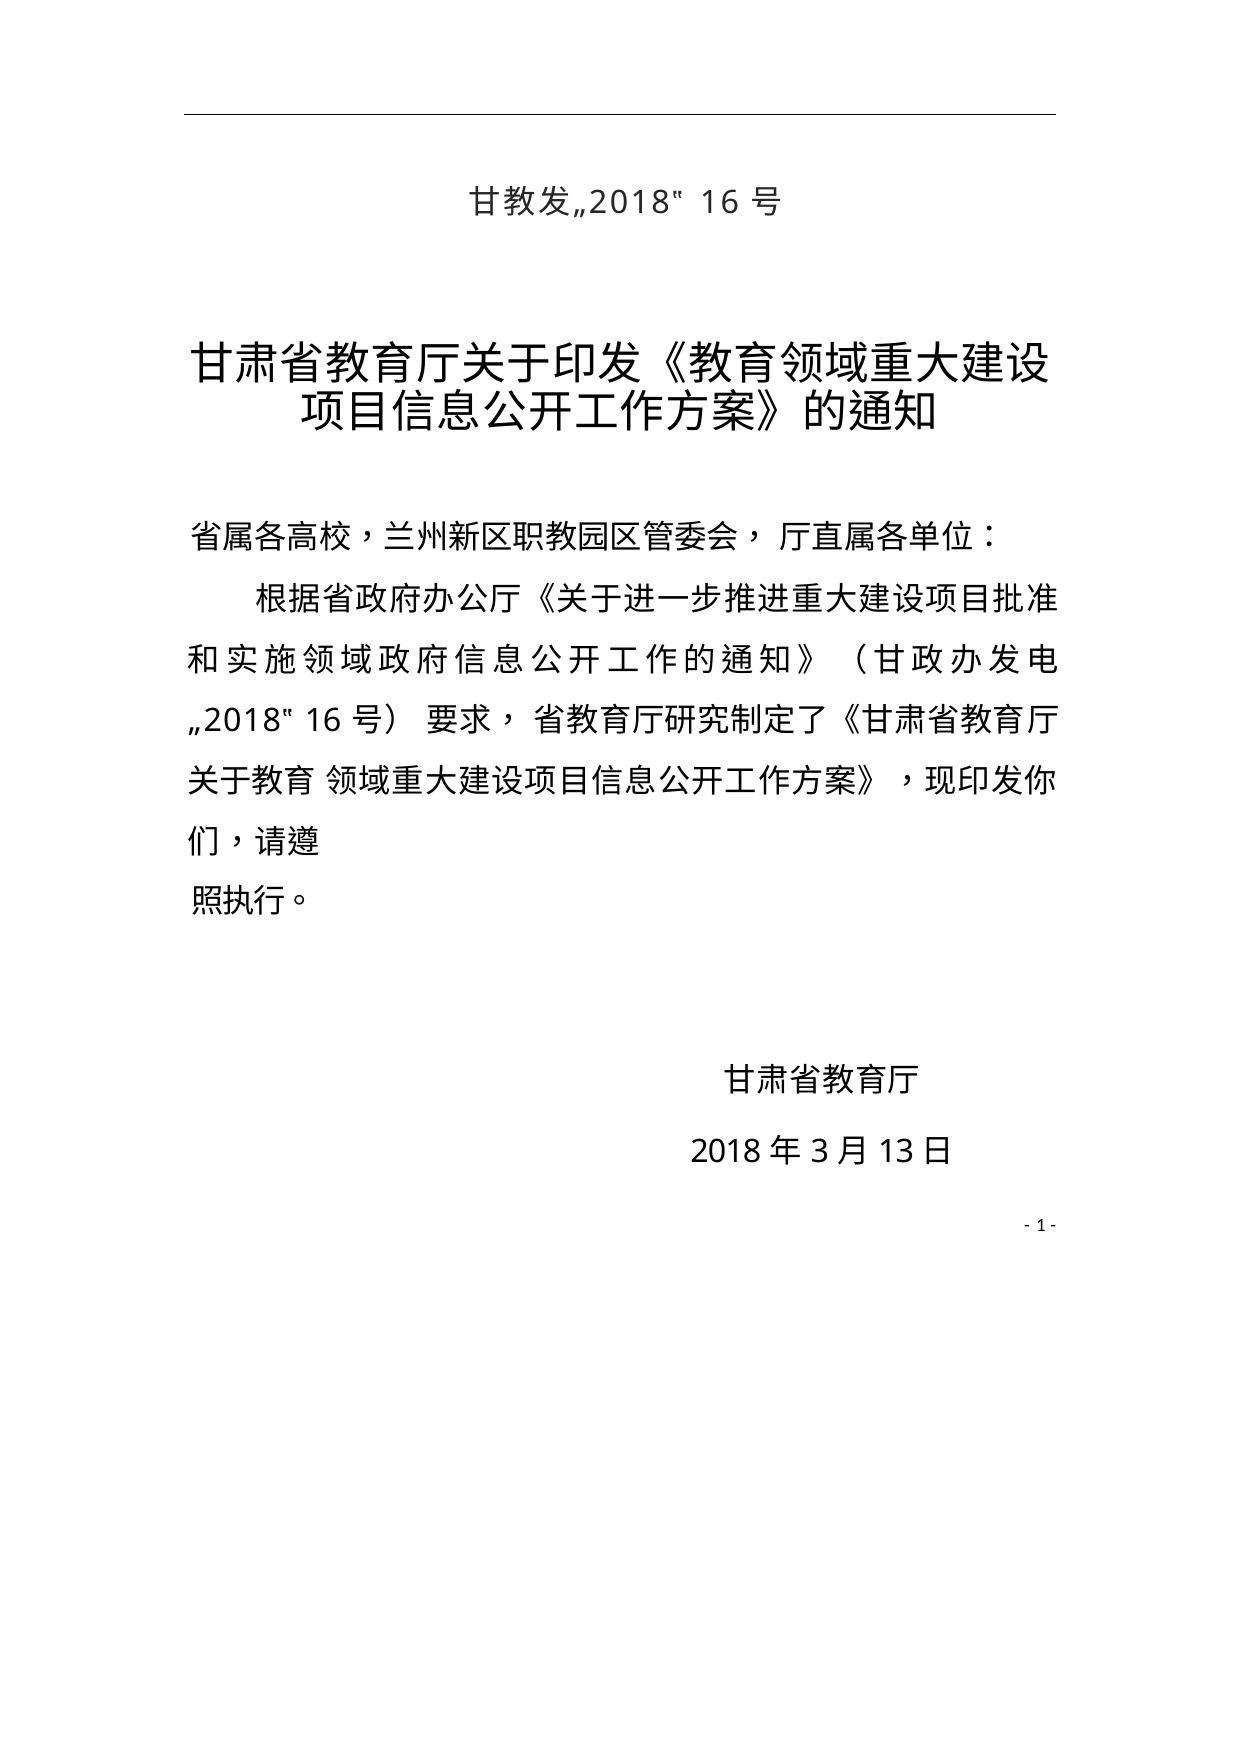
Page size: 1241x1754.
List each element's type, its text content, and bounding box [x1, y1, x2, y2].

text 项目信息公开工作方案》的通知 [300, 390, 1082, 437]
text - 1 - [1024, 1218, 1082, 1235]
text 省属各高校，兰州新区职教园区管委会， 厅直属各单位： [190, 516, 1082, 557]
text 甘肃省教育厅关于印发《教育领域重大建设 [189, 340, 1082, 389]
text 2018 年 3 月 13 日 [690, 1130, 1082, 1171]
text 根据省政府办公厅《关于进一步推进重大建设项目批准 和实施领域政府信息公开工作的通知》（甘政办发电„2018‟ 16 号） 要求， 省教育厅研究制定了《甘肃省教育厅关于教育 领域重大建设项目信息公开工作方案》，现印发你们，请遵 [188, 576, 1059, 863]
text 甘教发„2018‟ 16 号 [469, 181, 1082, 222]
text 甘肃省教育厅 [724, 1070, 1082, 1130]
text 照执行。 [191, 879, 1082, 920]
